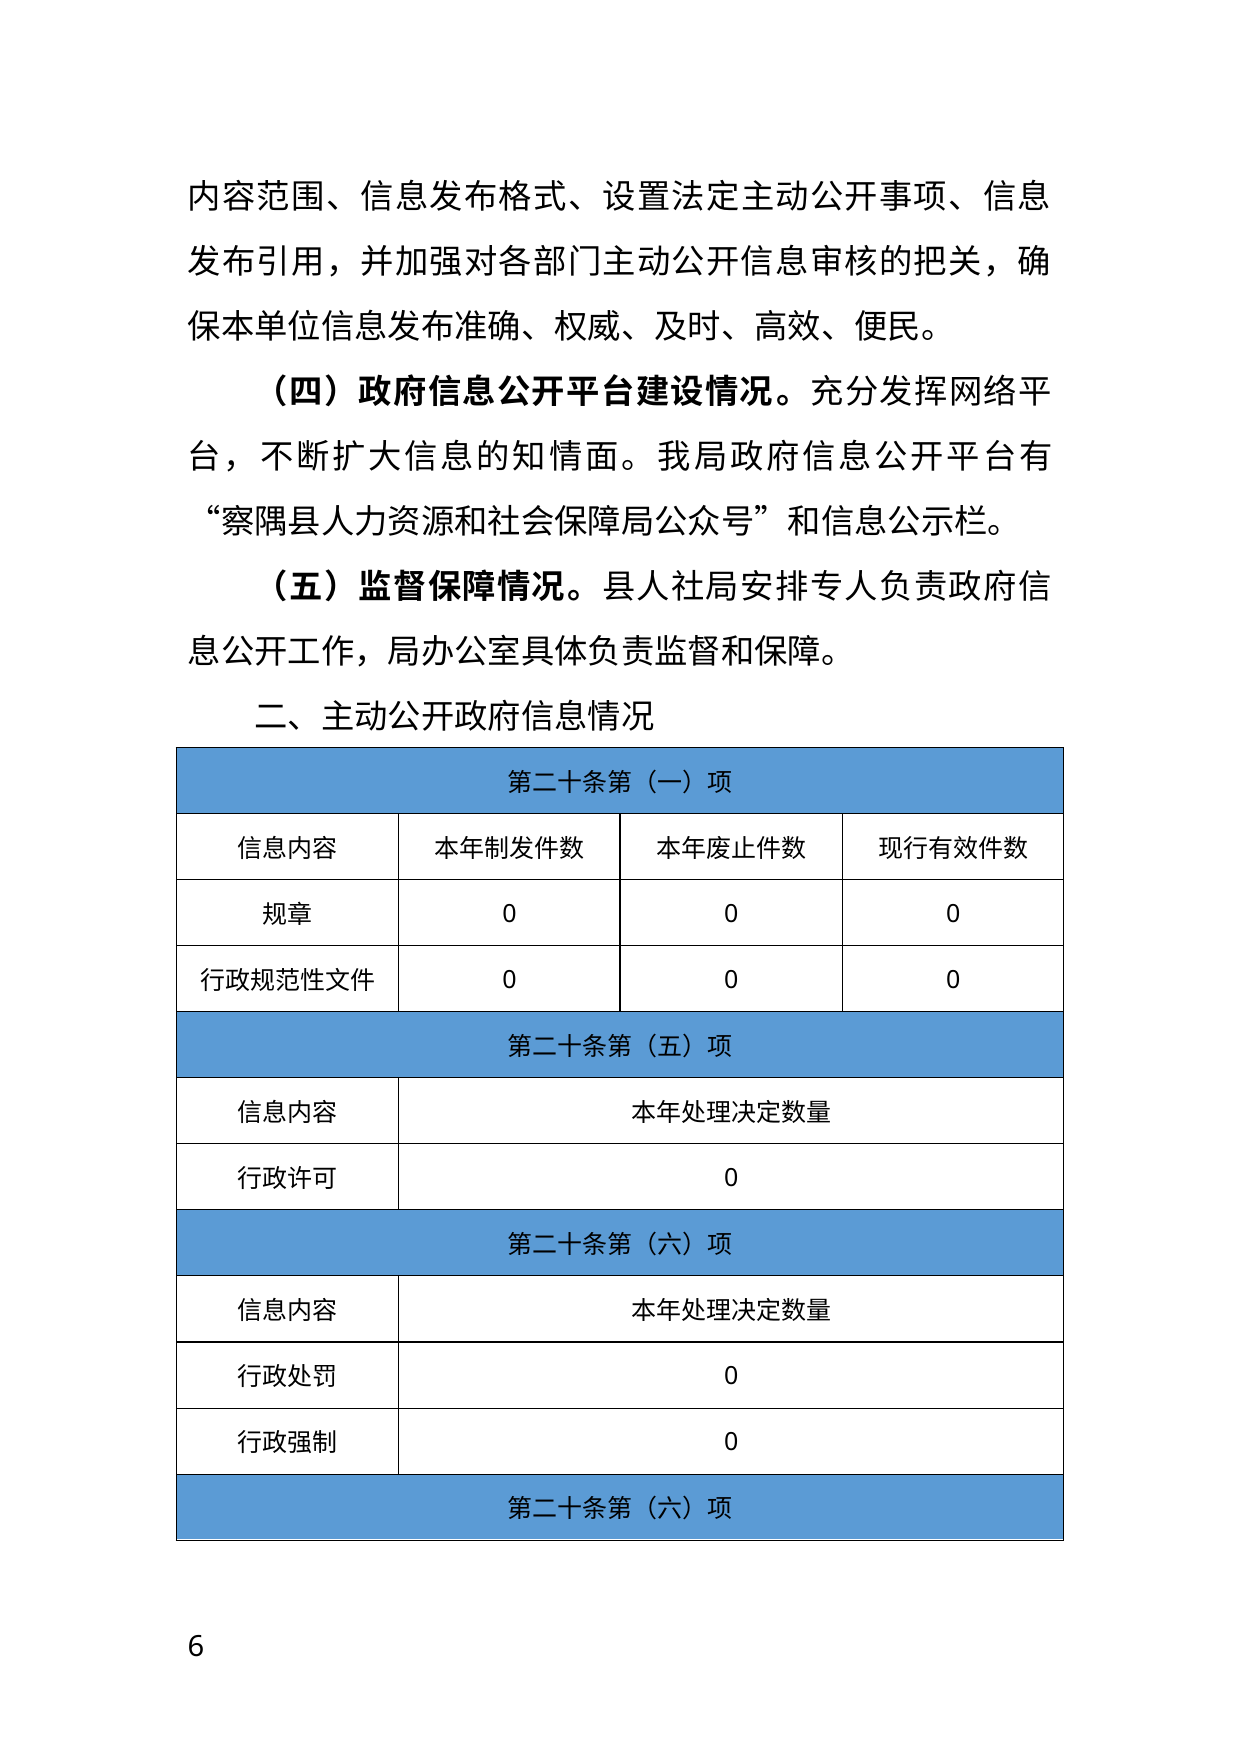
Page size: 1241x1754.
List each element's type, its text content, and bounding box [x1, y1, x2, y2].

table_cell 行政强制 [177, 1409, 398, 1473]
table_cell 0 [399, 1409, 1063, 1473]
table_cell 0 [843, 946, 1063, 1011]
text 二、主动公开政府信息情况 [187, 682, 1053, 747]
table_cell 行政许可 [177, 1144, 398, 1209]
table_cell 0 [399, 880, 619, 945]
table_cell 0 [399, 1343, 1063, 1407]
text （四）政府信息公开平台建设情况。充分发挥网络平台，不断扩大信息的知情面。我局政府信息公开平台有“察隅县人力资源和社会保障局公众号”和信息公示栏。 [187, 357, 1053, 552]
table_cell 信息内容 [177, 1078, 398, 1143]
table_cell 本年制发件数 [399, 814, 619, 879]
table_cell 0 [621, 946, 842, 1011]
table_cell 信息内容 [177, 814, 398, 879]
table_cell 行政规范性文件 [177, 946, 398, 1011]
table_cell 第二十条第（五）项 [177, 1012, 1063, 1077]
table_cell 0 [621, 880, 842, 945]
table_cell 0 [399, 946, 619, 1011]
table_cell 现行有效件数 [843, 814, 1063, 879]
table_cell 本年处理决定数量 [399, 1276, 1063, 1341]
table_cell 信息内容 [177, 1276, 398, 1341]
table_cell 本年废止件数 [621, 814, 842, 879]
table_cell 第二十条第（六）项 [177, 1210, 1063, 1275]
table_cell 0 [399, 1144, 1063, 1209]
table_cell 行政处罚 [177, 1343, 398, 1407]
table_cell 0 [843, 880, 1063, 945]
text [187, 162, 1053, 357]
table_cell 第二十条第（六）项 [177, 1475, 1063, 1539]
table_header 第二十条第（一）项 [177, 748, 1063, 813]
text （五）监督保障情况。县人社局安排专人负责政府信息公开工作，局办公室具体负责监督和保障。 [187, 552, 1053, 682]
table_cell 本年处理决定数量 [399, 1078, 1063, 1143]
table_cell 规章 [177, 880, 398, 945]
